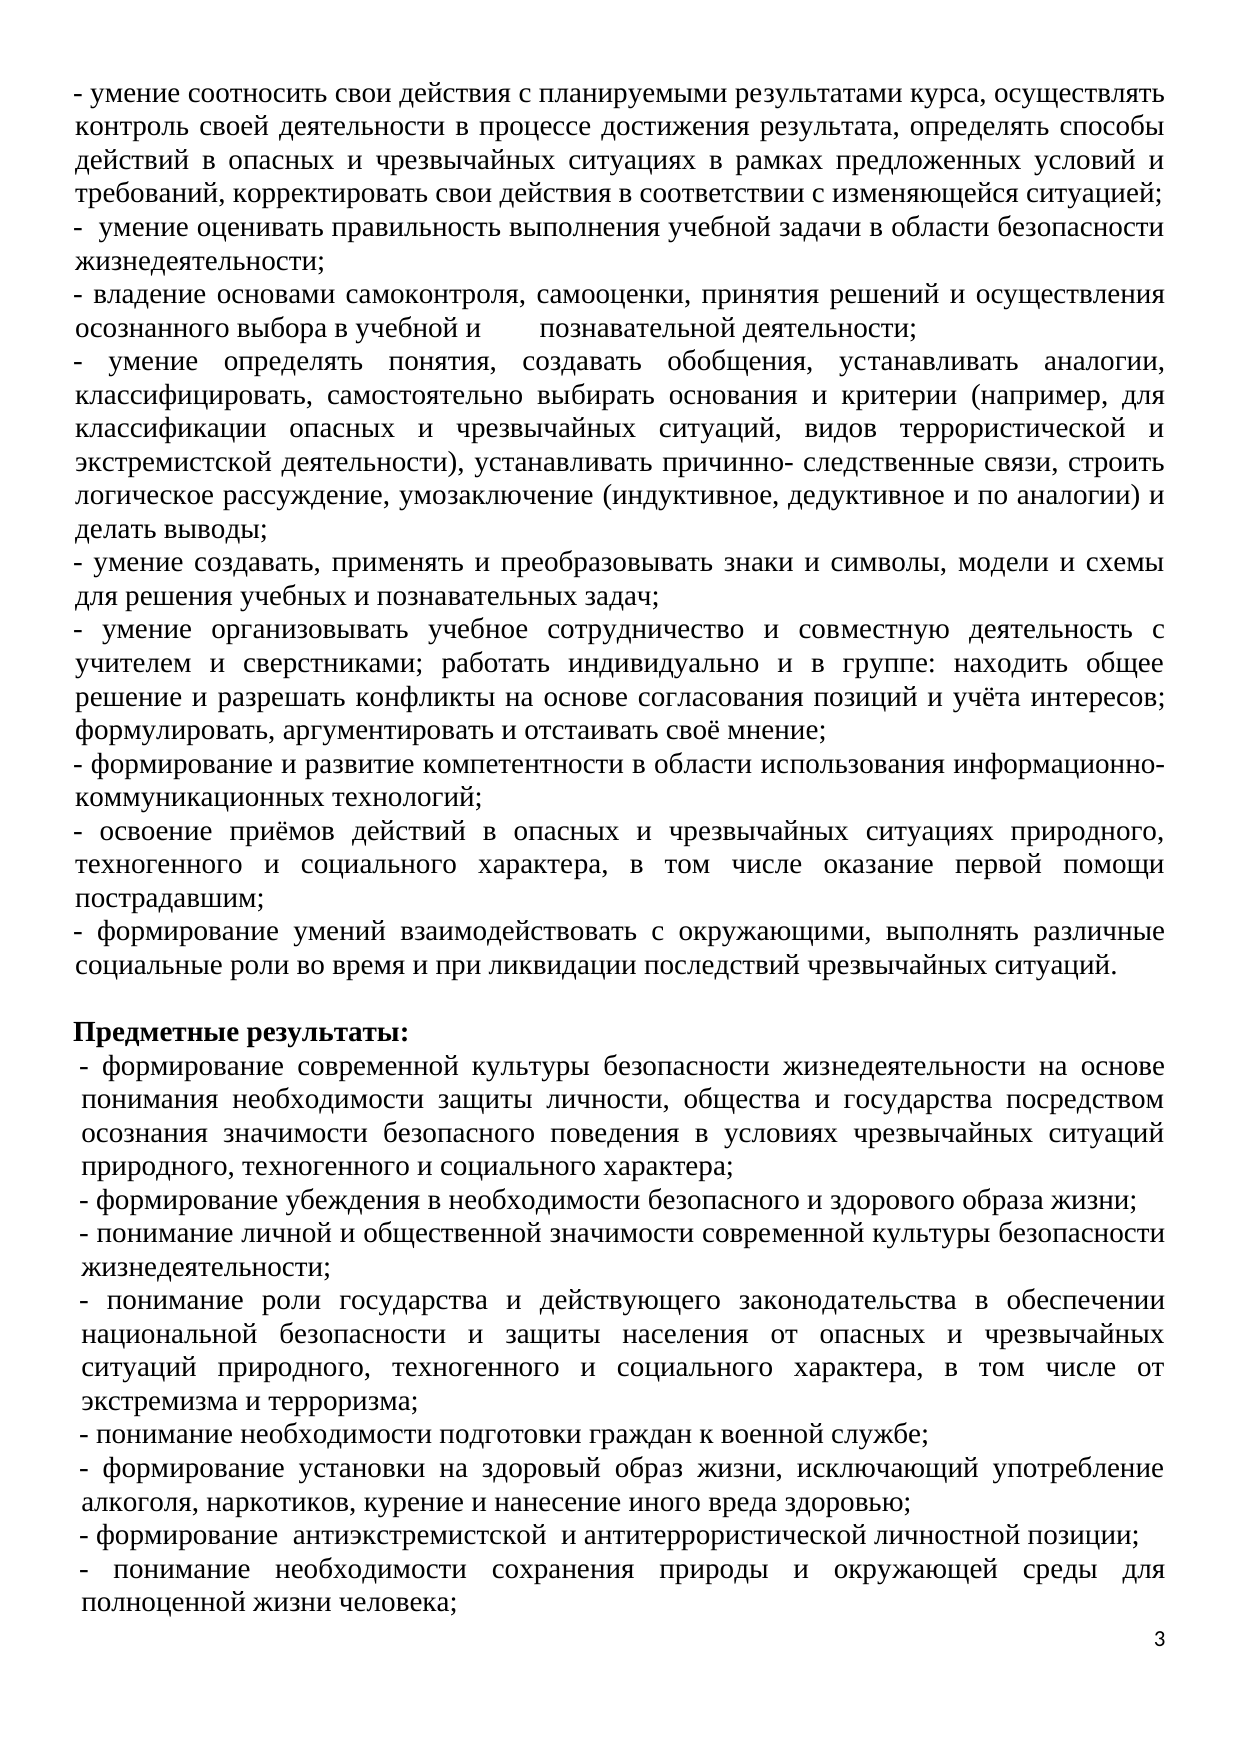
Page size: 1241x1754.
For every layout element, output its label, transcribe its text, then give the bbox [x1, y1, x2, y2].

text - понимание необходимости сохранения природы и окружающей среды для полноценной жизни человека; [79, 1551, 1165, 1618]
text - формирование умений взаимодействовать с окружающими, выполнять различные социальные роли во время и при ликвидации последствий чрезвычайных ситуаций. [73, 913, 1165, 981]
text - формирование современной культуры безопасности жизнедеятельности на основе понимания необходимости защиты личности, общества и государства посредством осознания значимости безопасного поведения в условиях чрезвычайных ситуаций природного, техногенного и социального характера; [79, 1048, 1165, 1182]
text Предметные результаты: [73, 1014, 1165, 1048]
text - умение определять понятия, создавать обобщения, устанавливать аналогии, классифицировать, самостоятельно выбирать основания и критерии (например, для классификации опасных и чрезвычайных ситуаций, видов террористической и экстремистской деятельности), устанавливать причинно- следственные связи, строить логическое рассуждение, умозаключение (индуктивное, дедуктивное и по аналогии) и делать выводы; [73, 343, 1165, 544]
text - формирование убеждения в необходимости безопасного и здорового образа жизни; [79, 1182, 1165, 1215]
text - формирование и развитие компетентности в области использования информационно-коммуникационных технологий; [73, 746, 1165, 813]
text - понимание роли государства и действующего законодательства в обеспечении национальной безопасности и защиты населения от опасных и чрезвычайных ситуаций природного, техногенного и социального характера, в том числе от экстремизма и терроризма; [79, 1282, 1165, 1417]
text - понимание необходимости подготовки граждан к военной службе; [79, 1417, 1165, 1450]
text - умение соотносить свои действия с планируемыми результатами курса, осуществлять контроль своей деятельности в процессе достижения результата, определять способы действий в опасных и чрезвычайных ситуациях в рамках предложенных условий и требований, корректировать свои действия в соответствии с изменяющейся ситуацией; [73, 75, 1165, 209]
text - умение организовывать учебное сотрудничество и совместную деятельность с учителем и сверстниками; работать индивидуально и в группе: находить общее решение и разрешать конфликты на основе согласования позиций и учёта интересов; формулировать, аргументировать и отстаивать своё мнение; [73, 612, 1165, 746]
text - понимание личной и общественной значимости современной культуры безопасности жизнедеятельности; [79, 1215, 1165, 1282]
text - умение оценивать правильность выполнения учебной задачи в области безопасности жизнедеятельности; [73, 209, 1165, 276]
text - владение основами самоконтроля, самооценки, принятия решений и осуществления осознанного выбора в учебной и познавательной деятельности; [73, 276, 1165, 343]
text - формирование установки на здоровый образ жизни, исключающий употребление алкоголя, наркотиков, курение и нанесение иного вреда здоровью; [79, 1450, 1165, 1517]
text - формирование антиэкстремистской и антитеррористической личностной позиции; [79, 1517, 1165, 1551]
text - умение создавать, применять и преобразовывать знаки и символы, модели и схемы для решения учебных и познавательных задач; [73, 544, 1165, 612]
text - освоение приёмов действий в опасных и чрезвычайных ситуациях природного, техногенного и социального характера, в том числе оказание первой помощи пострадавшим; [73, 813, 1165, 913]
